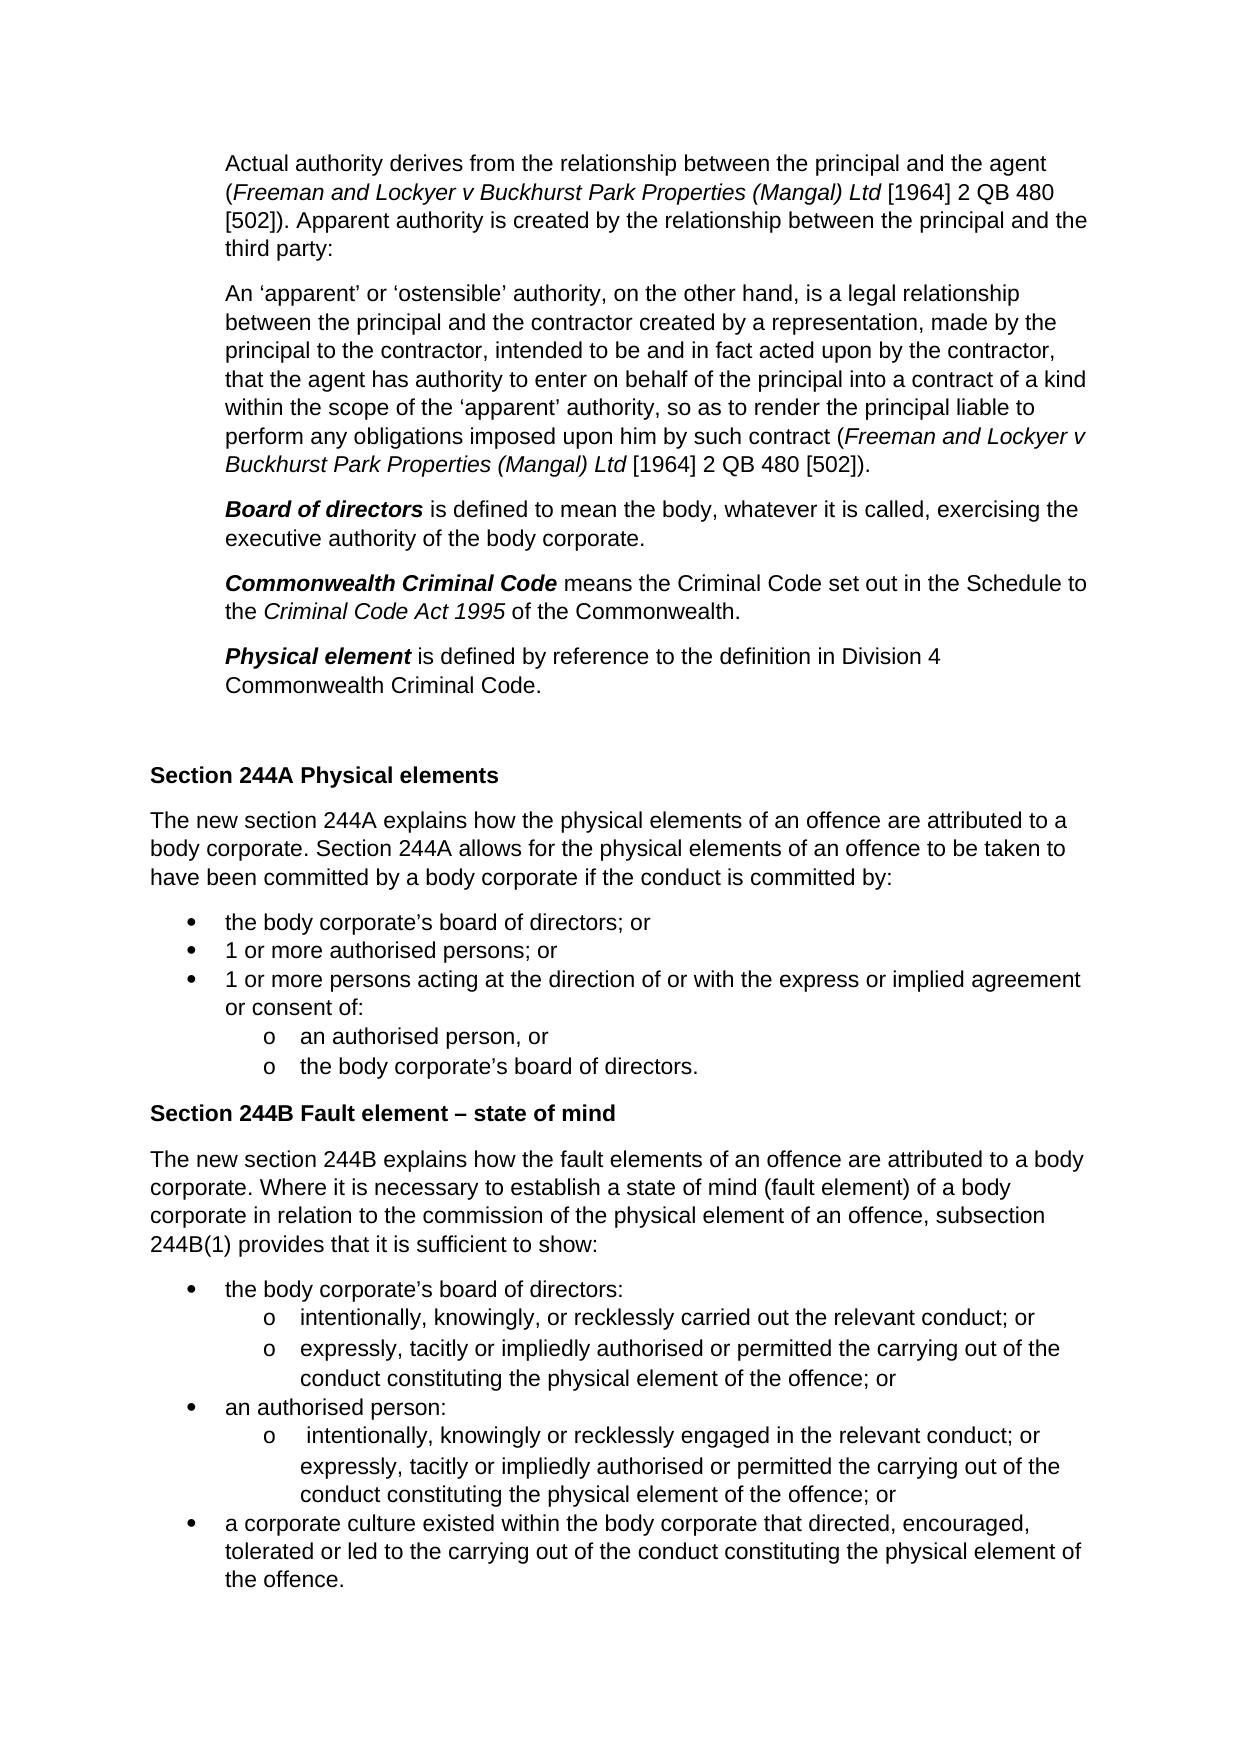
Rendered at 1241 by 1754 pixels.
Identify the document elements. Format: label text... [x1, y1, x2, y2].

list an authorised person: [187, 1394, 1090, 1420]
text Section 244A Physical elements [150, 762, 1090, 788]
text An ‘apparent’ or ‘ostensible’ authority, on the other hand, is a legal relationship between the principal and the contractor created by a representation, made by the principal to the contractor, intended to be and in fact acted upon by the contractor, that the agent has authority to enter on behalf of the principal into a contract of a kind within the scope of the ‘apparent’ authority, so as to render the principal liable to perform any obligations imposed upon him by such contract (Freeman and Lockyer v Buckhurst Park Properties (Mangal) Ltd [1964] 2 QB 480 [502]). [225, 280, 1090, 477]
text Section 244B Fault element – state of mind [150, 1100, 1090, 1127]
list an authorised person, or [262, 1023, 1090, 1051]
list 1 or more persons acting at the direction of or with the express or implied agreement or consent of: [187, 966, 1090, 1021]
text The new section 244A explains how the physical elements of an offence are attributed to a body corporate. Section 244A allows for the physical elements of an offence to be taken to have been committed by a body corporate if the conduct is committed by: [150, 807, 1090, 890]
list the body corporate’s board of directors; or [187, 909, 1090, 935]
list expressly, tacitly or impliedly authorised or permitted the carrying out of the conduct constituting the physical element of the offence; or [262, 1335, 1090, 1392]
text The new section 244B explains how the fault elements of an offence are attributed to a body corporate. Where it is necessary to establish a state of mind (fault element) of a body corporate in relation to the commission of the physical element of an offence, subsection 244B(1) provides that it is sufficient to show: [150, 1146, 1090, 1257]
list intentionally, knowingly, or recklessly carried out the relevant conduct; or [262, 1304, 1090, 1333]
list 1 or more authorised persons; or [187, 937, 1090, 964]
text Physical element is defined by reference to the definition in Division 4 Commonwealth Criminal Code. [225, 643, 1090, 698]
list the body corporate’s board of directors. [262, 1053, 1090, 1082]
list the body corporate’s board of directors: [187, 1276, 1090, 1302]
list intentionally, knowingly or recklessly engaged in the relevant conduct; or expressly, tacitly or impliedly authorised or permitted the carrying out of the conduct constituting the physical element of the offence; or [262, 1422, 1090, 1507]
text Actual authority derives from the relationship between the principal and the agent (Freeman and Lockyer v Buckhurst Park Properties (Mangal) Ltd [1964] 2 QB 480 [502]). Apparent authority is created by the relationship between the principal and the third party: [225, 150, 1090, 262]
text Board of directors is defined to mean the body, whatever it is called, exercising the executive authority of the body corporate. [225, 496, 1090, 551]
text Commonwealth Criminal Code means the Criminal Code set out in the Schedule to the Criminal Code Act 1995 of the Commonwealth. [225, 570, 1090, 624]
list a corporate culture existed within the body corporate that directed, encouraged, tolerated or led to the carrying out of the conduct constituting the physical element of the offence. [187, 1509, 1090, 1593]
